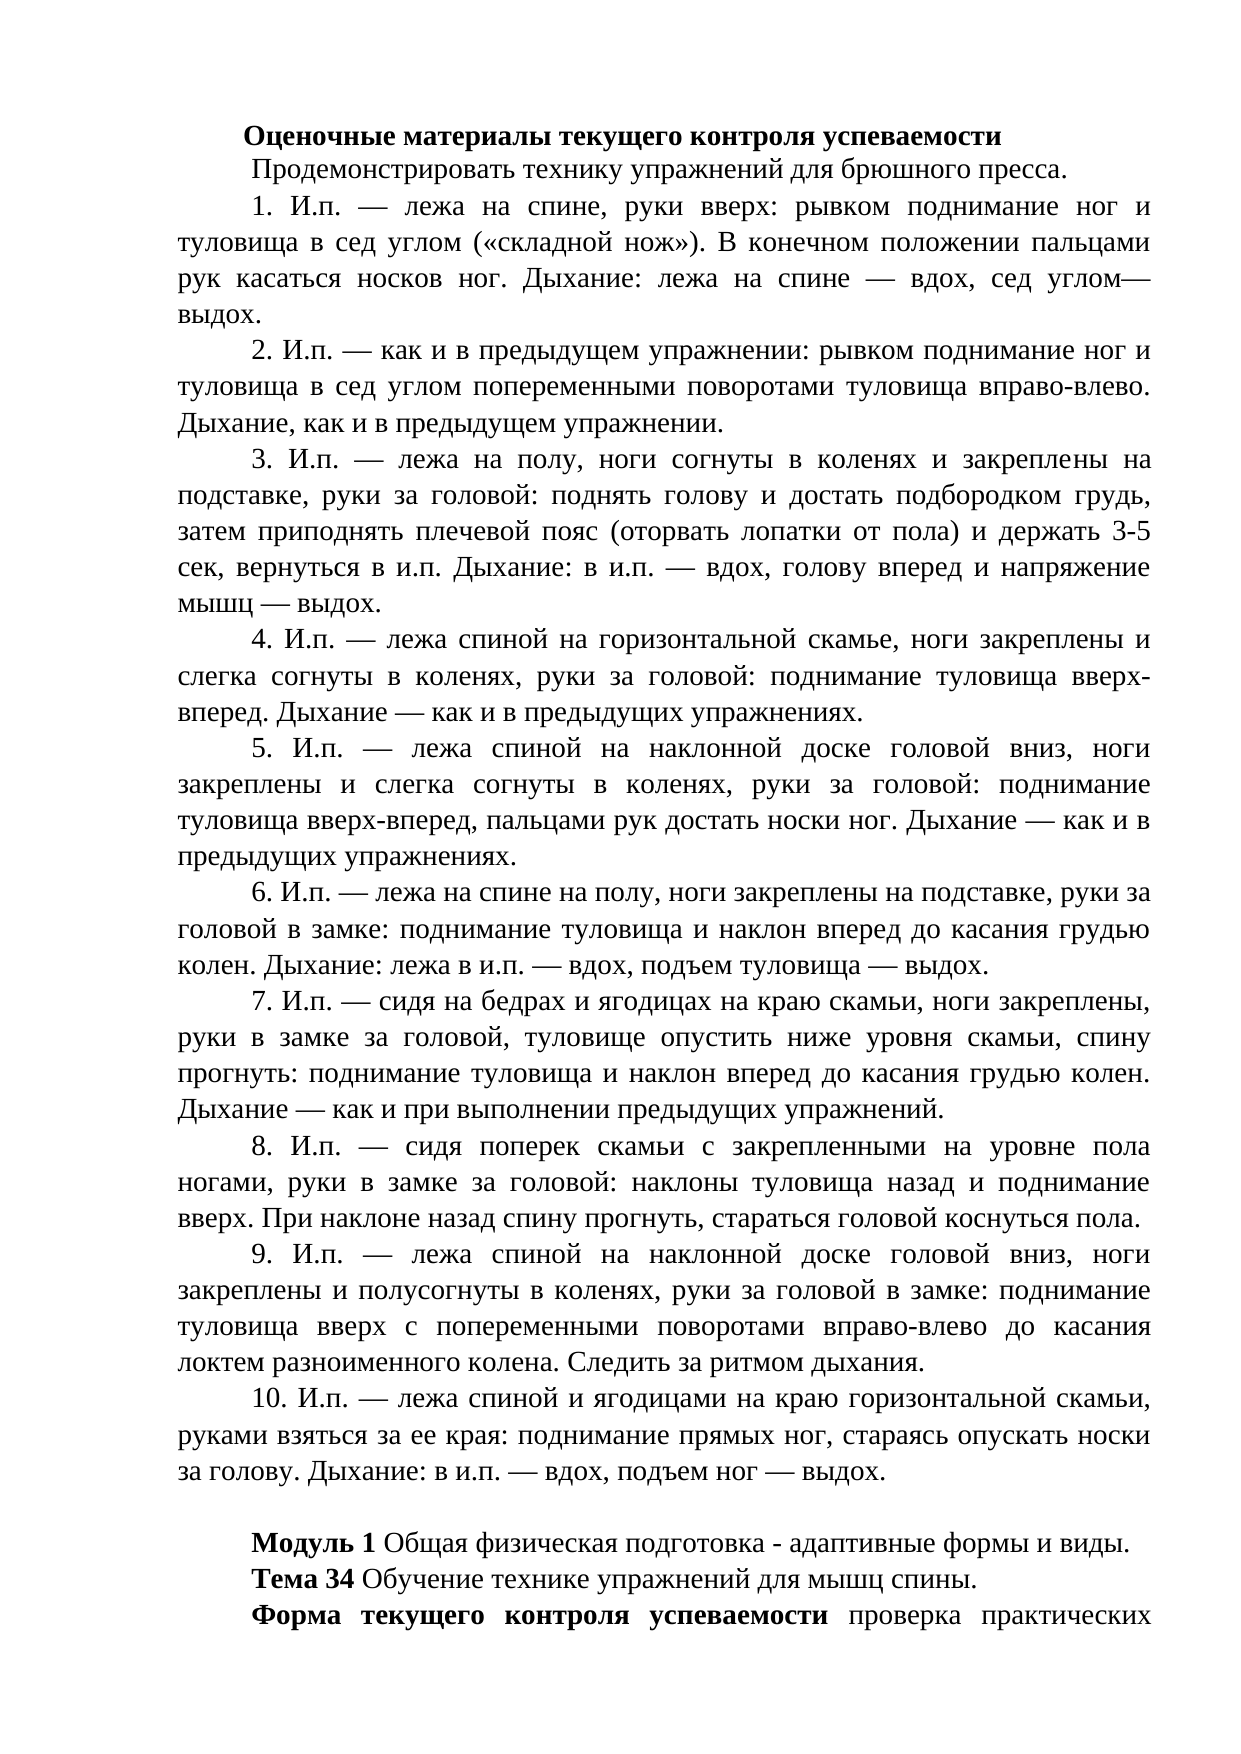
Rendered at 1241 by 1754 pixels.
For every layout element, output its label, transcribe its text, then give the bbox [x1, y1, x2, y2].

text 1. И.п. — лежа на спине, руки вверх: рывком поднимание ног и туловища в сед углом («складной нож»). В конечном положении пальцами рук касаться носков ног. Дыхание: лежа на спине — вдох, сед углом— выдох. [177, 188, 1152, 330]
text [177, 1597, 1152, 1631]
text 2. И.п. — как и в предыдущем упражнении: рывком поднимание ног и туловища в сед углом попеременными поворотами туловища вправо-влево. Дыхание, как и в предыдущем упражнении. [177, 332, 1152, 438]
text 5. И.п. — лежа спиной на наклонной доске головой вниз, ноги закреплены и слегка согнуты в коленях, руки за головой: поднимание туловища вверх-вперед, пальцами рук достать носки ног. Дыхание — как и в предыдущих упражнениях. [177, 730, 1152, 872]
text 6. И.п. — лежа на спине на полу, ноги закреплены на подставке, руки за головой в замке: поднимание туловища и наклон вперед до касания грудью колен. Дыхание: лежа в и.п. — вдох, подъем туловища — выдох. [177, 874, 1152, 980]
text 3. И.п. — лежа на полу, ноги согнуты в коленях и закреплены на подставке, руки за головой: поднять голову и достать подбородком грудь, затем приподнять плечевой пояс (оторвать лопатки от пола) и держать 3-5 сек, вернуться в и.п. Дыхание: в и.п. — вдох, голову вперед и напряжение мышц — выдох. [177, 441, 1152, 619]
text 9. И.п. — лежа спиной на наклонной доске головой вниз, ноги закреплены и полусогнуты в коленях, руки за головой в замке: поднимание туловища вверх с попеременными поворотами вправо-влево до касания локтем разноименного колена. Следить за ритмом дыхания. [177, 1236, 1152, 1378]
text Тема 34 Обучение технике упражнений для мышц спины. [177, 1561, 1152, 1595]
text Оценочные материалы текущего контроля успеваемости [177, 118, 1152, 152]
text 7. И.п. — сидя на бедрах и ягодицах на краю скамьи, ноги закреплены, руки в замке за головой, туловище опустить ниже уровня скамьи, спину прогнуть: поднимание туловища и наклон вперед до касания грудью колен. Дыхание — как и при выполнении предыдущих упражнений. [177, 983, 1152, 1125]
text 4. И.п. — лежа спиной на горизонтальной скамье, ноги закреплены и слегка согнуты в коленях, руки за головой: поднимание туловища вверх-вперед. Дыхание — как и в предыдущих упражнениях. [177, 622, 1152, 727]
text 10. И.п. — лежа спиной и ягодицами на краю горизонтальной скамьи, руками взяться за ее края: поднимание прямых ног, стараясь опускать носки за голову. Дыхание: в и.п. — вдох, подъем ног — выдох. [177, 1381, 1152, 1486]
text 8. И.п. — сидя поперек скамьи с закрепленными на уровне пола ногами, руки в замке за головой: наклоны туловища назад и поднимание вверх. При наклоне назад спину прогнуть, стараться головой коснуться пола. [177, 1128, 1152, 1233]
text Продемонстрировать технику упражнений для брюшного пресса. [177, 152, 1152, 185]
text Модуль 1 Общая физическая подготовка - адаптивные формы и виды. [177, 1525, 1152, 1559]
